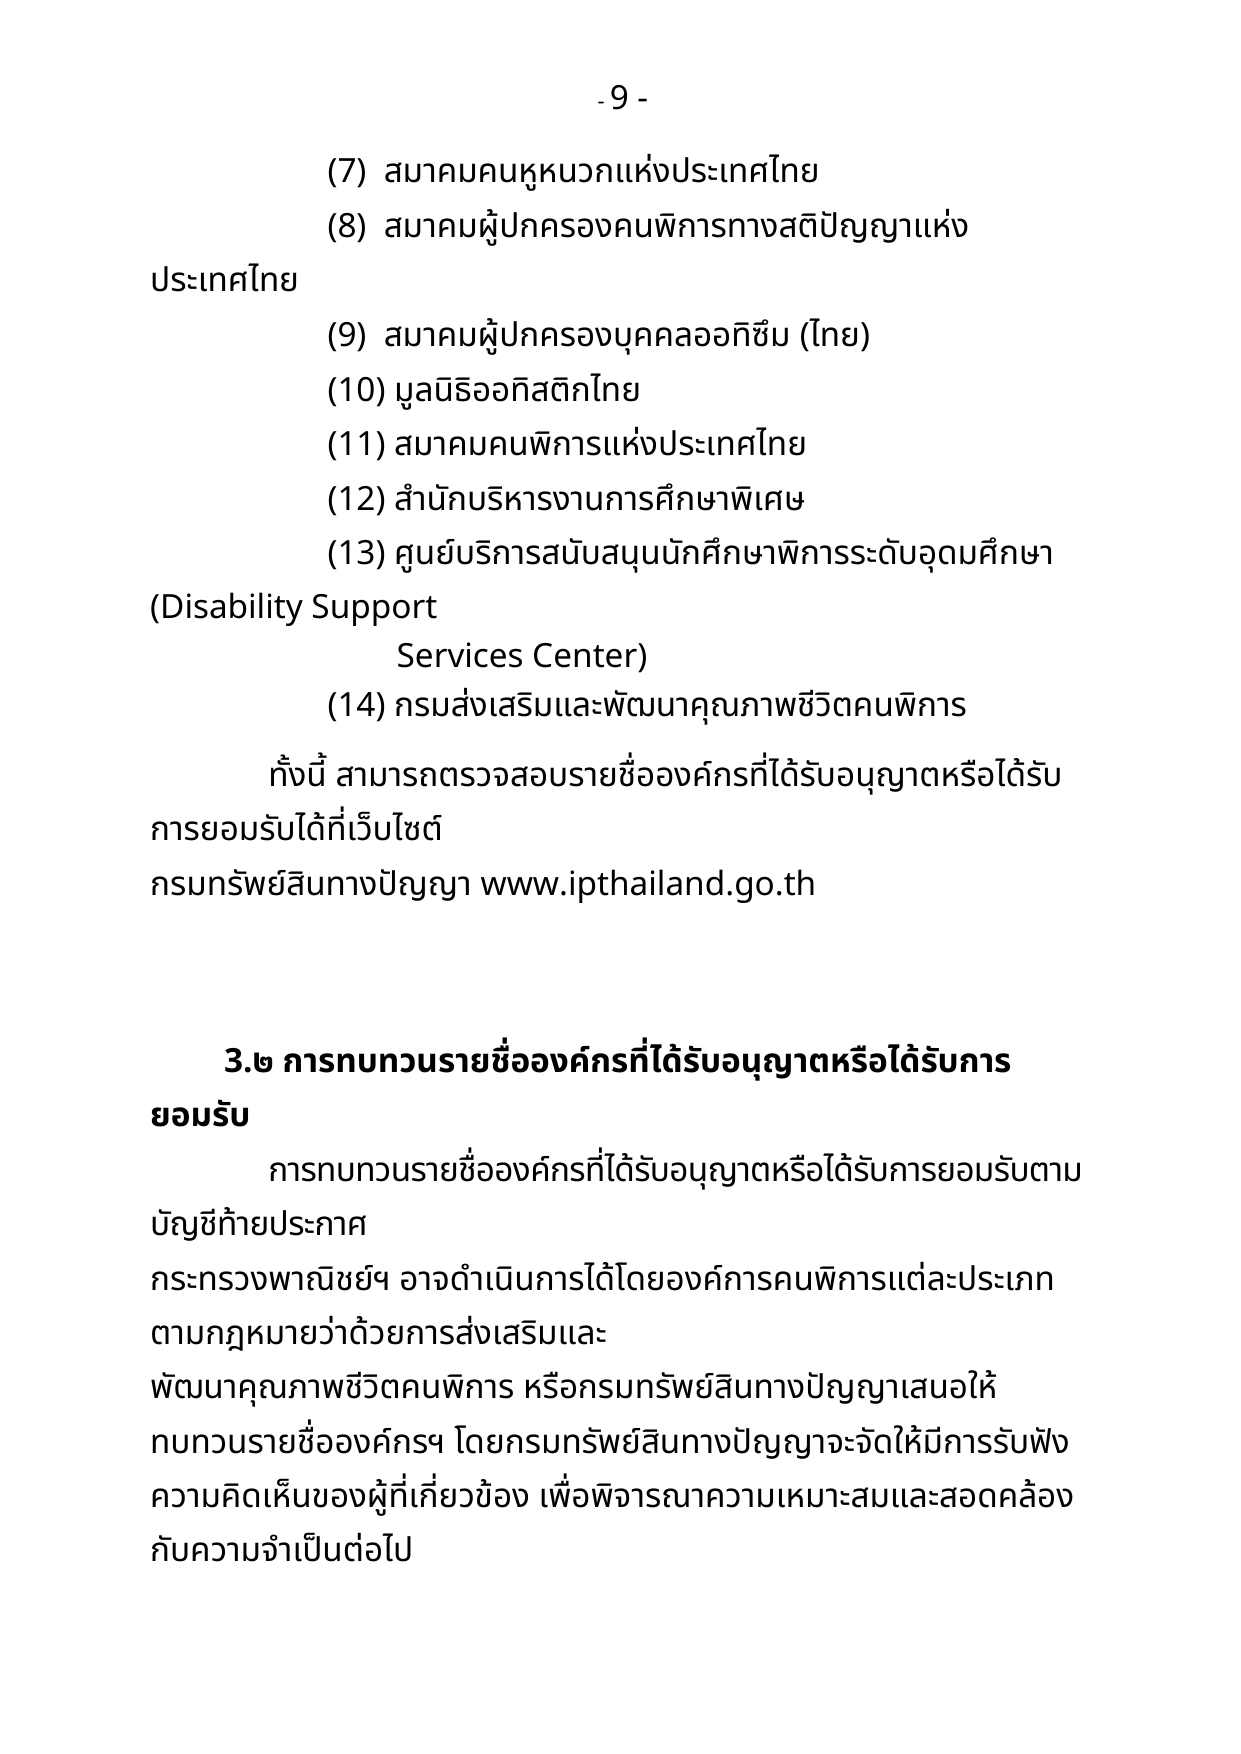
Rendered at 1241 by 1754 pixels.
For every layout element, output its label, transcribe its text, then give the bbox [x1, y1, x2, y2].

text การทบทวนรายชื่อองค์กรที่ได้รับอนุญาตหรือได้รับการยอมรับตามบัญชีท้ายประกาศ กระทรวงพาณิชย์ฯ อาจดำเนินการได้โดยองค์การคนพิการแต่ละประเภทตามกฎหมายว่าด้วยการส่งเสริมและ พัฒนาคุณภาพชีวิตคนพิการ หรือกรมทรัพย์สินทางปัญญาเสนอให้ทบทวนรายชื่อองค์กรฯ โดยกรมทรัพย์สินทางปัญญาจะจัดให้มีการรับฟังความคิดเห็นของผู้ที่เกี่ยวข้อง เพื่อพิจารณาความเหมาะสมและสอดคล้อง กับความจำเป็นต่อไป [150, 1146, 1090, 1577]
text (14) กรมส่งเสริมและพัฒนาคุณภาพชีวิตคนพิการ [150, 681, 1090, 732]
text (12) สำนักบริหารงานการศึกษาพิเศษ [150, 474, 1090, 525]
text (9) สมาคมผู้ปกครองบุคคลออทิซึม (ไทย) [150, 311, 1090, 361]
text 3.๒ การทบทวนรายชื่อองค์กรที่ได้รับอนุญาตหรือได้รับการยอมรับ [150, 1037, 1090, 1142]
text ทั้งนี้ สามารถตรวจสอบรายชื่อองค์กรที่ได้รับอนุญาตหรือได้รับการยอมรับได้ที่เว็บไซต์ กรมทรัพย์สินทางปัญญา www.ipthailand.go.th [150, 751, 1090, 910]
text (13) ศูนย์บริการสนับสนุนนักศึกษาพิการระดับอุดมศึกษา (Disability Support Services Center) [150, 529, 1090, 678]
text (10) มูลนิธิออทิสติกไทย [150, 365, 1090, 416]
text (7) สมาคมคนหูหนวกแห่งประเทศไทย [150, 147, 1090, 198]
text (8) สมาคมผู้ปกครองคนพิการทางสติปัญญาแห่งประเทศไทย [150, 202, 1090, 307]
text (11) สมาคมคนพิการแห่งประเทศไทย [150, 420, 1090, 471]
